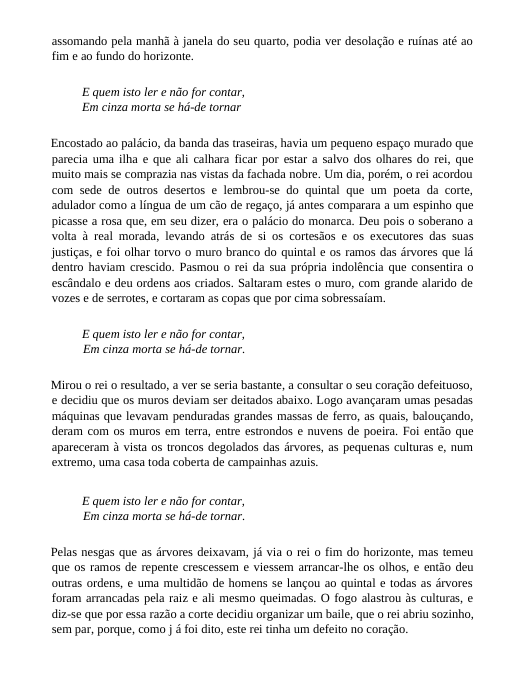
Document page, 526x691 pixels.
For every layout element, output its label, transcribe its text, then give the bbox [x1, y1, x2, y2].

text E quem isto ler e não for contar, [82, 84, 474, 99]
text Encostado ao palácio, da banda das traseiras, havia um pequeno espaço murado que parecia uma ilha e que ali calhara ficar por estar a salvo dos olhares do rei, que muito mais se comprazia nas vistas da fachada nobre. Um dia, porém, o rei acordou com sede de outros desertos e lembrou-se do quintal que um poeta da corte, adulador como a língua de um cão de regaço, já antes comparara a um espinho que picasse a rosa que, em seu dizer, era o palácio do monarca. Deu pois o soberano a volta à real morada, levando atrás de si os cortesãos e os executores das suas justiças, e foi olhar torvo o muro branco do quintal e os ramos das árvores que lá dentro haviam crescido. Pasmou o rei da sua própria indolência que consentira o escândalo e deu ordens aos criados. Saltaram estes o muro, com grande alarido de vozes e de serrotes, e cortaram as copas que por cima sobressaíam. [51, 136, 474, 305]
text Pelas nesgas que as árvores deixavam, já via o rei o fim do horizonte, mas temeu que os ramos de repente crescessem e viessem arrancar-lhe os olhos, e então deu outras ordens, e uma multidão de homens se lançou ao quintal e todas as árvores foram arrancadas pela raiz e ali mesmo queimadas. O fogo alastrou às culturas, e diz-se que por essa razão a corte decidiu organizar um baile, que o rei abriu sozinho, sem par, porque, como j á foi dito, este rei tinha um defeito no coração. [51, 545, 474, 637]
text Mirou o rei o resultado, a ver se seria bastante, a consultar o seu coração defeituoso, e decidiu que os muros deviam ser deitados abaixo. Logo avançaram umas pesadas máquinas que levavam penduradas grandes massas de ferro, as quais, balouçando, deram com os muros em terra, entre estrondos e nuvens de poeira. Foi então que apareceram à vista os troncos degolados das árvores, as pequenas culturas e, num extremo, uma casa toda coberta de campainhas azuis. [51, 377, 474, 469]
text Em cinza morta se há-de tornar [82, 100, 474, 114]
text E quem isto ler e não for contar, Em cinza morta se há-de tornar. [82, 494, 264, 523]
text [51, 33, 474, 63]
text E quem isto ler e não for contar, Em cinza morta se há-de tornar. [82, 326, 264, 356]
